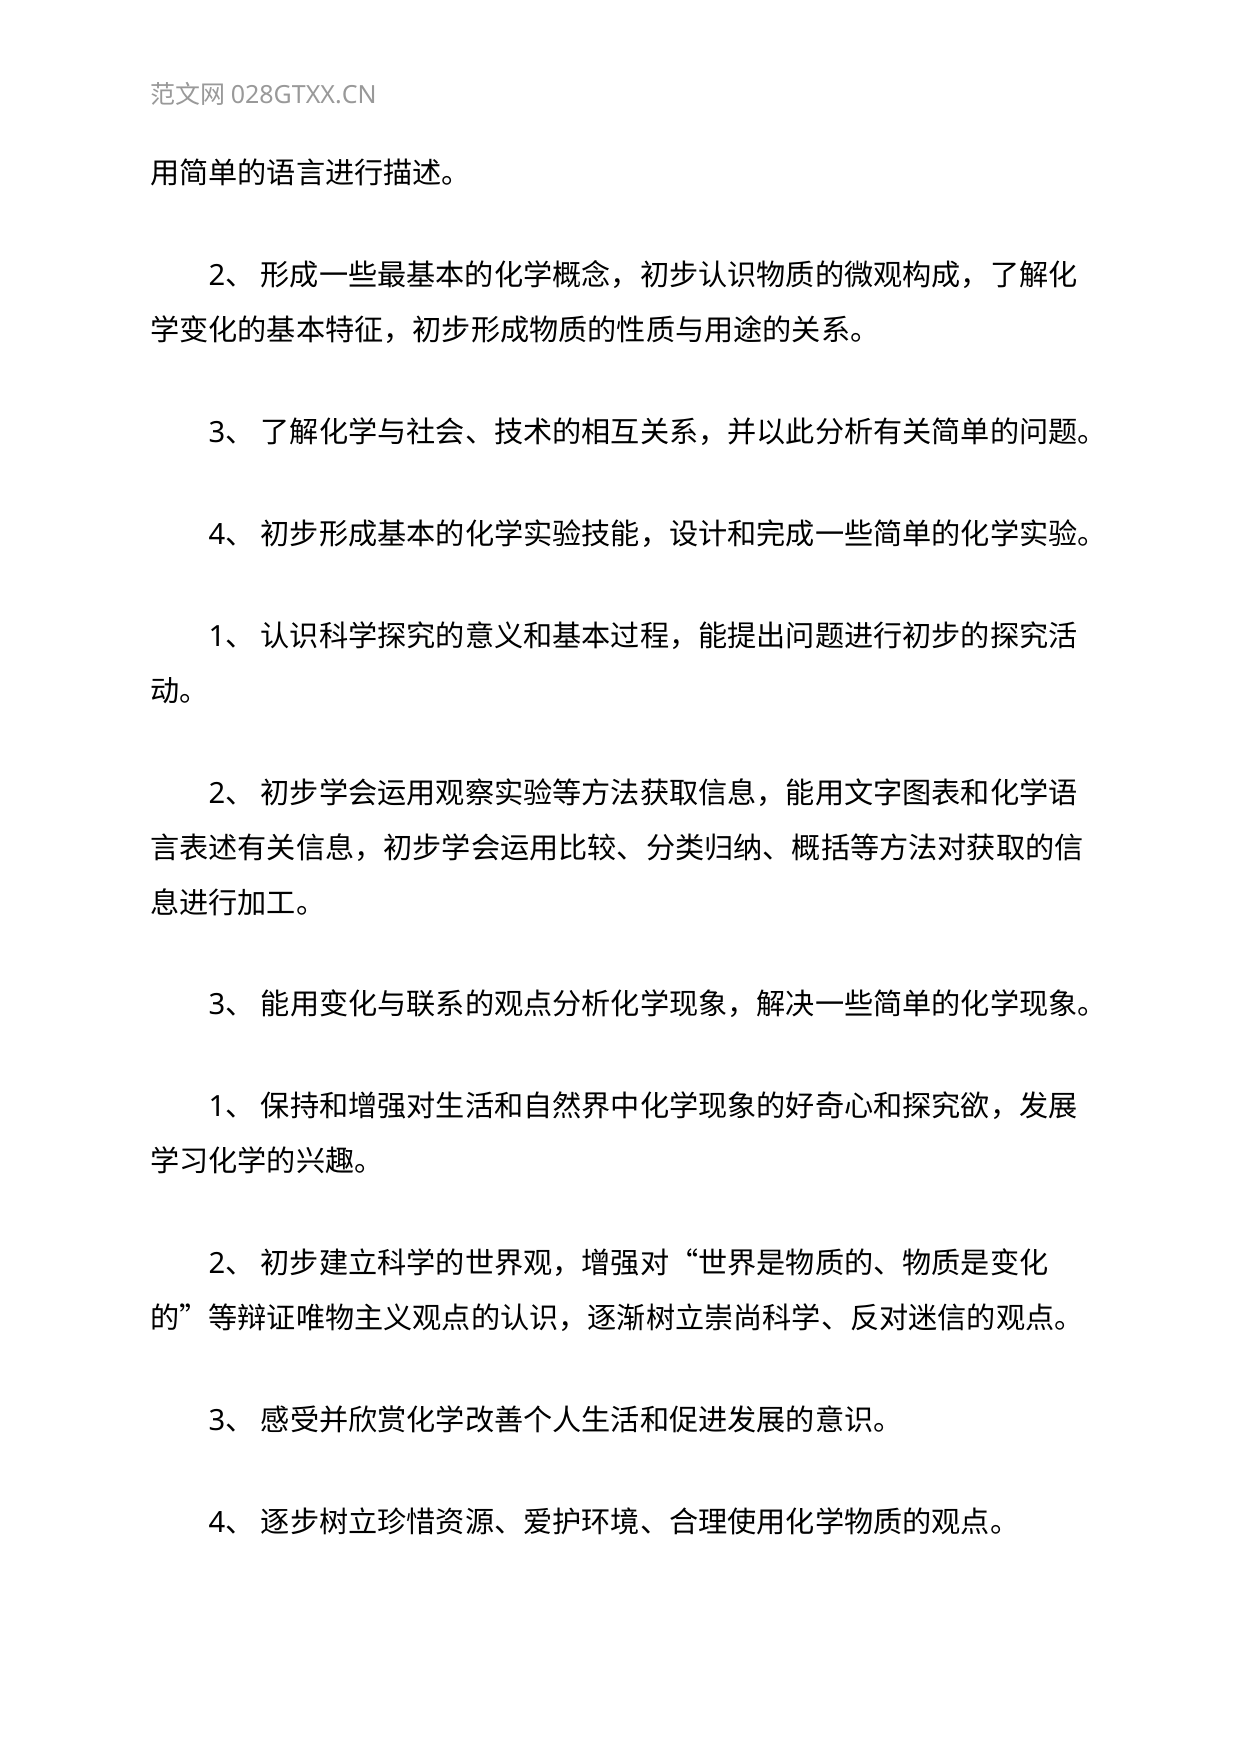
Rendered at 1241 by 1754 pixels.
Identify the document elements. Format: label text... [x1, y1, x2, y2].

text 3、 了解化学与社会、技术的相互关系，并以此分析有关简单的问题。 [150, 408, 1090, 451]
text 3、 感受并欣赏化学改善个人生活和促进发展的意识。 [150, 1396, 1090, 1439]
text 3、 能用变化与联系的观点分析化学现象，解决一些简单的化学现象。 [150, 981, 1090, 1023]
text 2、 初步建立科学的世界观，增强对“世界是物质的、物质是变化的”等辩证唯物主义观点的认识，逐渐树立崇尚科学、反对迷信的观点。 [150, 1240, 1090, 1337]
text 1、 认识科学探究的意义和基本过程，能提出问题进行初步的探究活动。 [150, 612, 1090, 710]
text 2、 形成一些最基本的化学概念，初步认识物质的微观构成，了解化学变化的基本特征，初步形成物质的性质与用途的关系。 [150, 252, 1090, 349]
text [150, 150, 1090, 192]
text 2、 初步学会运用观察实验等方法获取信息，能用文字图表和化学语言表述有关信息，初步学会运用比较、分类归纳、概括等方法对获取的信息进行加工。 [150, 769, 1090, 921]
text 1、 保持和增强对生活和自然界中化学现象的好奇心和探究欲，发展学习化学的兴趣。 [150, 1083, 1090, 1180]
text 4、 逐步树立珍惜资源、爱护环境、合理使用化学物质的观点。 [150, 1498, 1090, 1541]
text 4、 初步形成基本的化学实验技能，设计和完成一些简单的化学实验。 [150, 511, 1090, 553]
